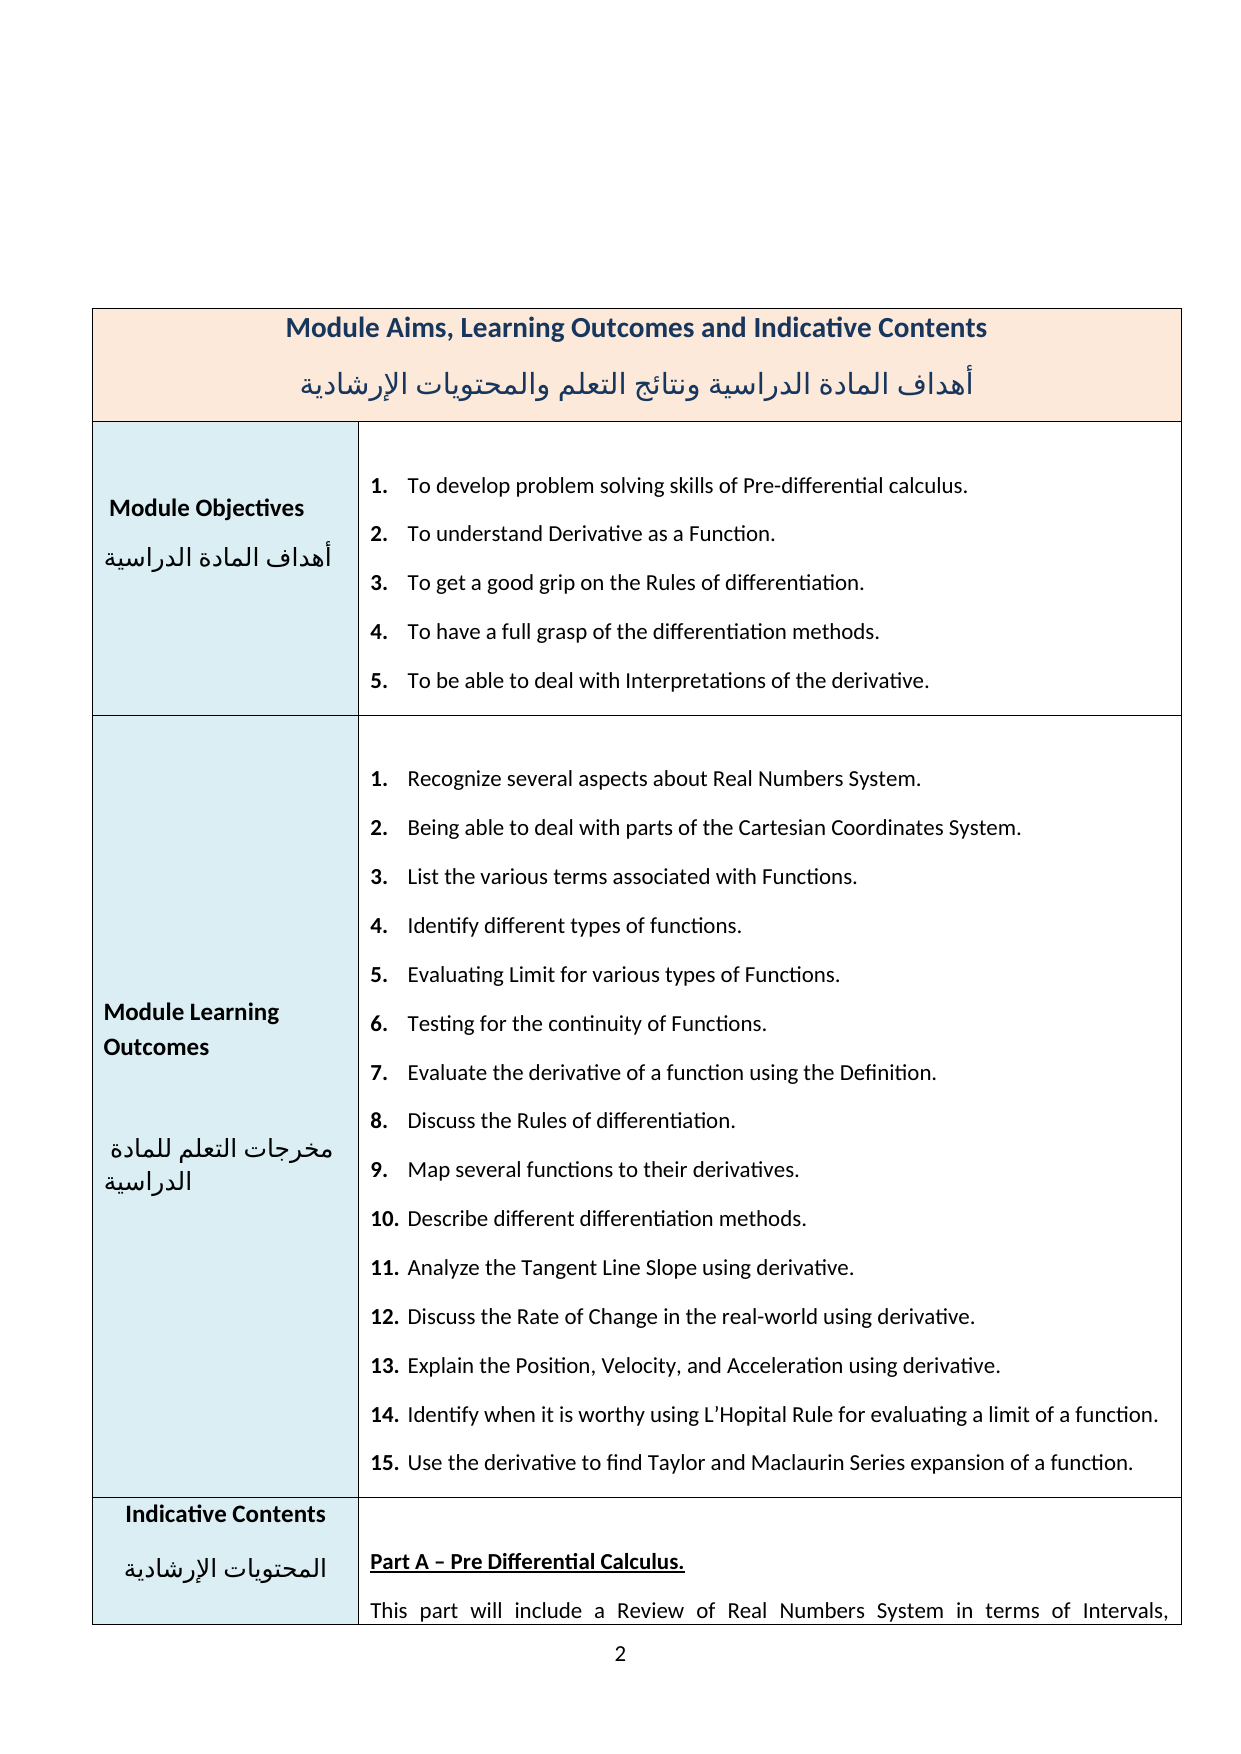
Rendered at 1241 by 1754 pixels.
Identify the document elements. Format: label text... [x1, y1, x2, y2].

table_cell To develop problem solving skills of Pre-differential calculus. To understand Derivative as a Function. To get a good grip on the Rules of differentiation. To have a full grasp of the differentiation methods. To be able to deal with Interpretations of the derivative. [359, 422, 1181, 715]
table_cell Module Objectives أهداف المادة الدراسية [93, 422, 358, 715]
table_cell Recognize several aspects about Real Numbers System. Being able to deal with parts of the Cartesian Coordinates System. List the various terms associated with Functions. Identify different types of functions. Evaluating Limit for various types of Functions. Testing for the continuity of Functions. Evaluate the derivative of a function using the Definition. Discuss the Rules of differentiation. Map several functions to their derivatives. Describe different differentiation methods. Analyze the Tangent Line Slope using derivative. Discuss the Rate of Change in the real-world using derivative. Explain the Position, Velocity, and Acceleration using derivative. Identify when it is worthy using L’Hopital Rule for evaluating a limit of a function. Use the derivative to find Taylor and Maclaurin Series expansion of a function. [359, 716, 1181, 1497]
table_header Module Aims, Learning Outcomes and Indicative Contents أهداف المادة الدراسية ونتائج التعلم والمحتويات الإرشادية [93, 309, 1181, 421]
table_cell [93, 1498, 358, 1624]
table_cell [359, 1498, 1181, 1624]
table_cell Module Learning Outcomes مخرجات التعلم للمادة الدراسية [93, 716, 358, 1497]
